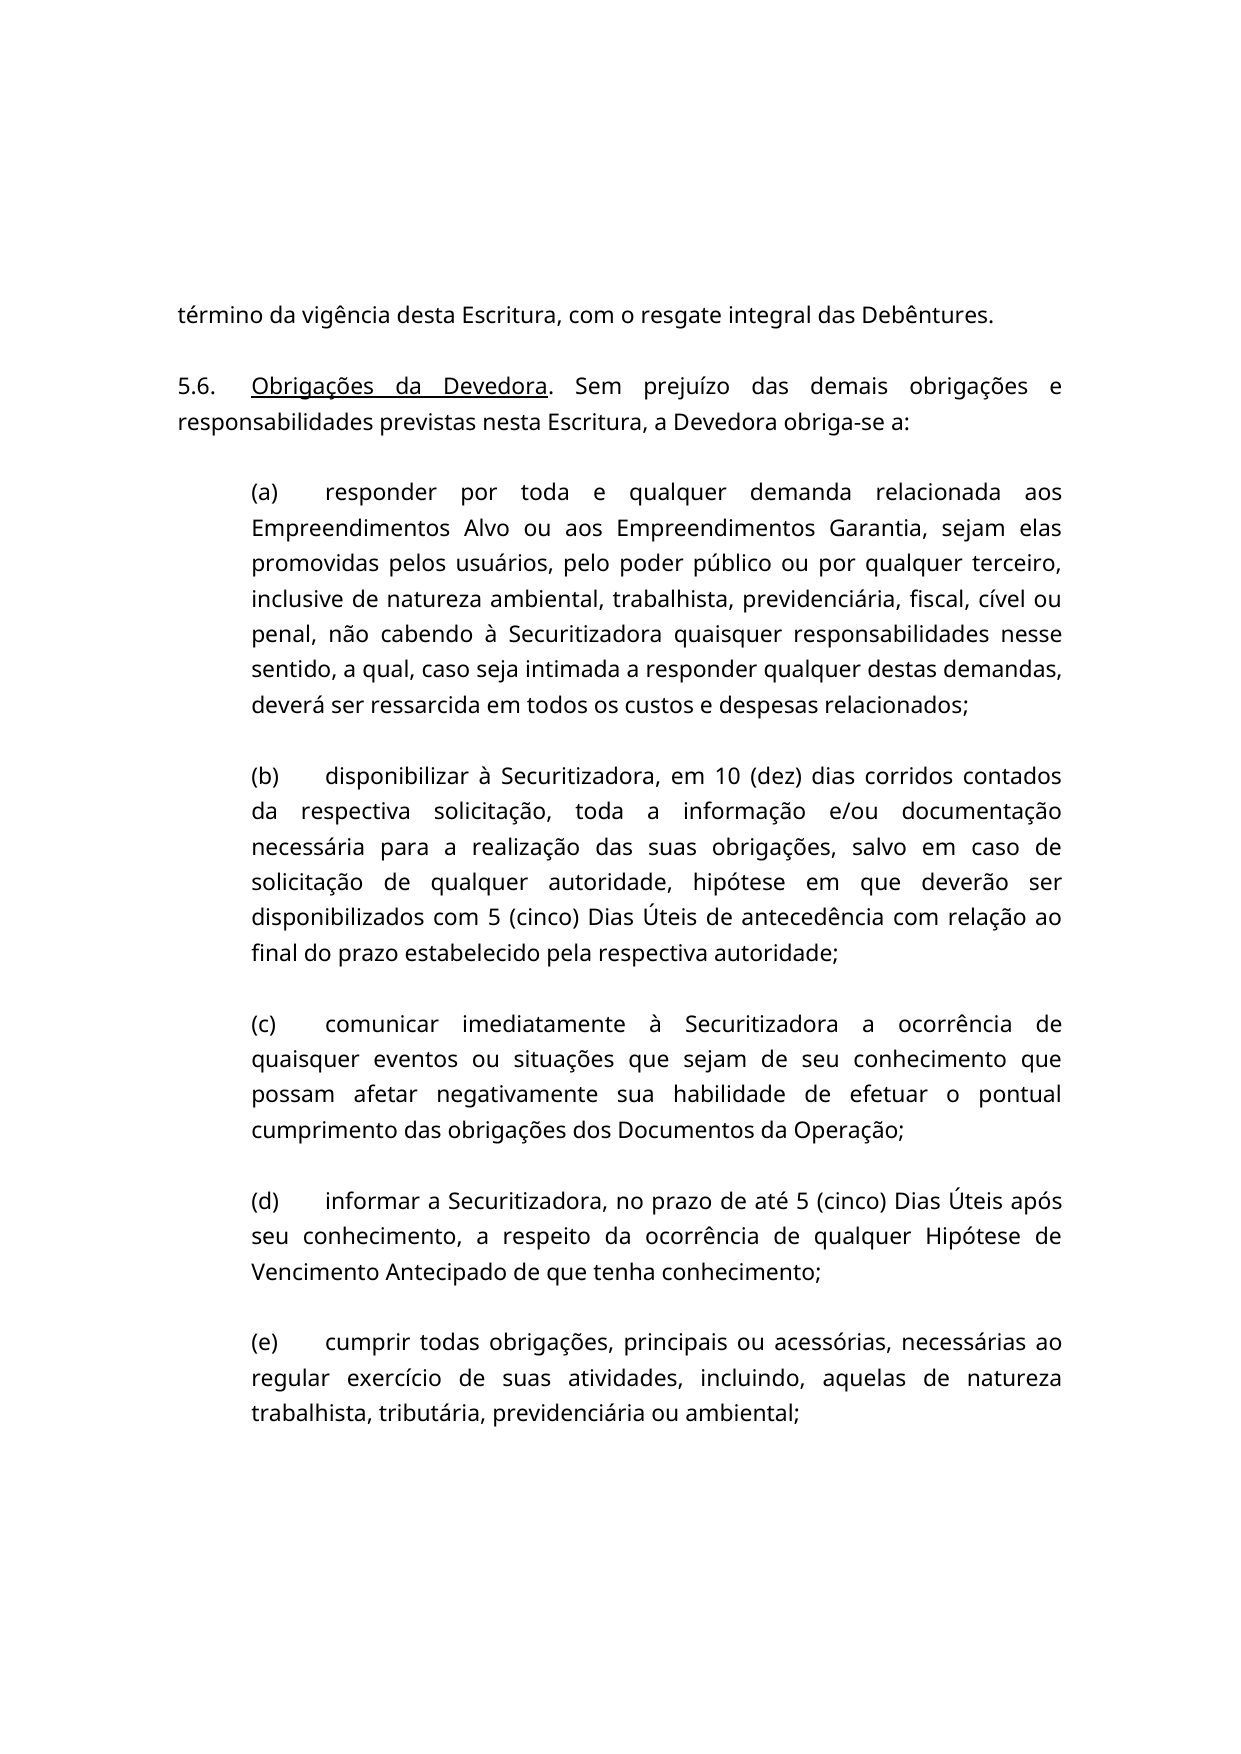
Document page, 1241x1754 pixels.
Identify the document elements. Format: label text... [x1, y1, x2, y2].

text 5.6. Obrigações da Devedora. Sem prejuízo das demais obrigações e responsabilidades previstas nesta Escritura, a Devedora obriga-se a: [177, 366, 1063, 437]
list (c) comunicar imediatamente à Securitizadora a ocorrência de quaisquer eventos ou situações que sejam de seu conhecimento que possam afetar negativamente sua habilidade de efetuar o pontual cumprimento das obrigações dos Documentos da Operação; [251, 1004, 1063, 1145]
list (b) disponibilizar à Securitizadora, em 10 (dez) dias corridos contados da respectiva solicitação, toda a informação e/ou documentação necessária para a realização das suas obrigações, salvo em caso de solicitação de qualquer autoridade, hipótese em que deverão ser disponibilizados com 5 (cinco) Dias Úteis de antecedência com relação ao final do prazo estabelecido pela respectiva autoridade; [251, 756, 1063, 968]
list (a) responder por toda e qualquer demanda relacionada aos Empreendimentos Alvo ou aos Empreendimentos Garantia, sejam elas promovidas pelos usuários, pelo poder público ou por qualquer terceiro, inclusive de natureza ambiental, trabalhista, previdenciária, fiscal, cível ou penal, não cabendo à Securitizadora quaisquer responsabilidades nesse sentido, a qual, caso seja intimada a responder qualquer destas demandas, deverá ser ressarcida em todos os custos e despesas relacionados; [251, 472, 1063, 720]
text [177, 295, 1063, 331]
list (d) informar a Securitizadora, no prazo de até 5 (cinco) Dias Úteis após seu conhecimento, a respeito da ocorrência de qualquer Hipótese de Vencimento Antecipado de que tenha conhecimento; [251, 1181, 1063, 1287]
list (e) cumprir todas obrigações, principais ou acessórias, necessárias ao regular exercício de suas atividades, incluindo, aquelas de natureza trabalhista, tributária, previdenciária ou ambiental; [251, 1322, 1063, 1429]
